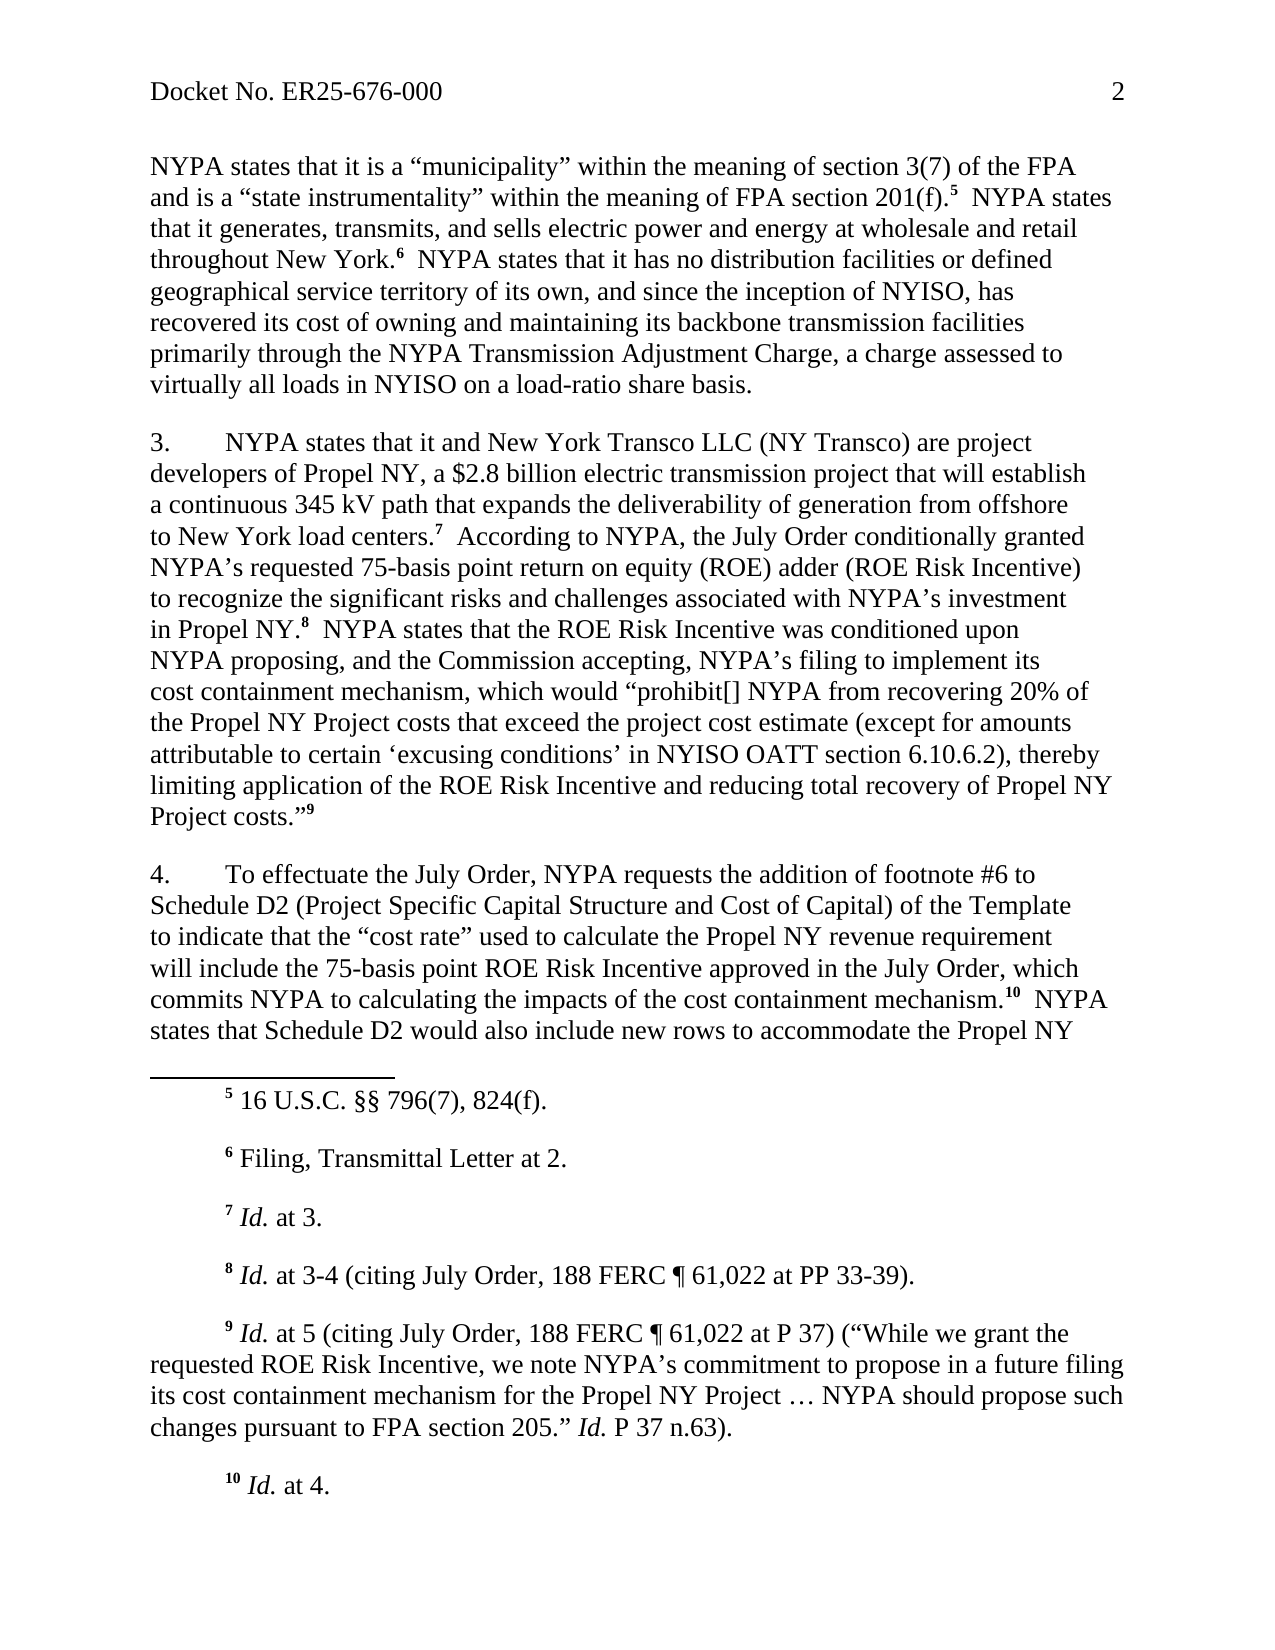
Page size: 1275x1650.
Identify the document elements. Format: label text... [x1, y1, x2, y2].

text NYPA states that it and New York Transco LLC (NY Transco) are project developers of Propel NY, a $2.8 billion electric transmission project that will establish a continuous 345 kV path that expands the deliverability of generation from offshore to New York load centers. According to NYPA, the July Order conditionally granted NYPA’s requested 75-basis point return on equity (ROE) adder (ROE Risk Incentive) to recognize the significant risks and challenges associated with NYPA’s investment in Propel NY. NYPA states that the ROE Risk Incentive was conditioned upon NYPA proposing, and the Commission accepting, NYPA’s filing to implement its cost containment mechanism, which would “prohibit[] NYPA from recovering 20% of the Propel NY Project costs that exceed the project cost estimate (except for amounts attributable to certain ‘excusing conditions’ in NYISO OATT section 6.10.6.2), thereby limiting application of the ROE Risk Incentive and reducing total recovery of Propel NY Project costs.” [150, 426, 1125, 831]
text To effectuate the July Order, NYPA requests the addition of footnote #6 to Schedule D2 (Project Specific Capital Structure and Cost of Capital) of the Template to indicate that the “cost rate” used to calculate the Propel NY revenue requirement will include the 75-basis point ROE Risk Incentive approved in the July Order, which commits NYPA to calculating the impacts of the cost containment mechanism. NYPA states that Schedule D2 would also include new rows to accommodate the Propel NY capital structure. NYPA also proposes Template modifications to include Propel NY on the Transmission Revenue Requirement Summary tab, Schedule F1 (Project Revenue Requirement Worksheet), Schedule F3 (Project True-Up), Workpaper BJ (Individual Projects - Plant in Service and Depreciation) and Workpaper BJ (Support). NYPA also proposes to add the Smart Path Connect project to Schedule F3 to separately show its True-Up amount and to consistently identify the Smart Path Connect project on Schedule F1, which currently shows that project’s revenue requirement. [150, 858, 1125, 1045]
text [150, 150, 1125, 399]
